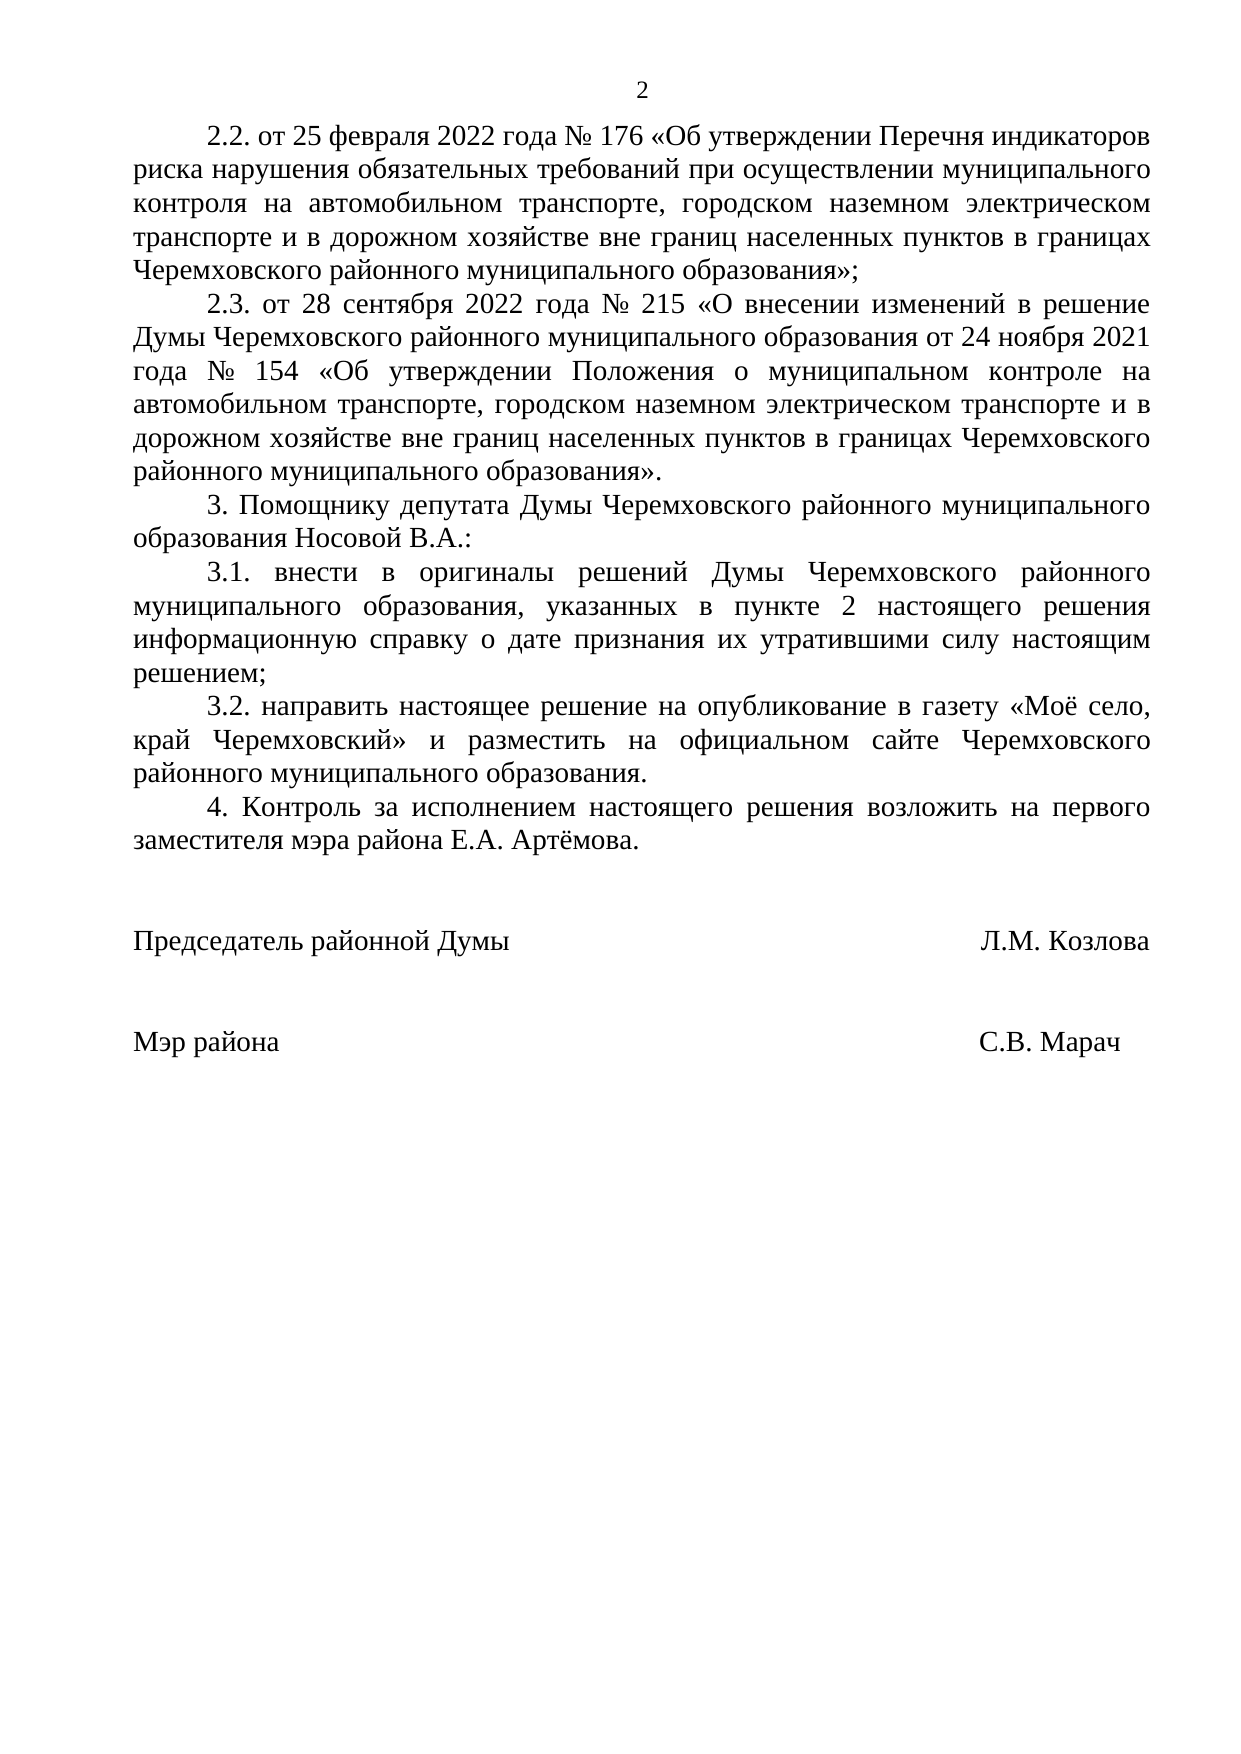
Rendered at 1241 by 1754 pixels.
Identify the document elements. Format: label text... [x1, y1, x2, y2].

text Мэр района С.В. Марач [133, 1024, 1152, 1057]
text 2.3. от 28 сентября 2022 года № 215 «О внесении изменений в решение Думы Черемховского районного муниципального образования от 24 ноября 2021 года № 154 «Об утверждении Положения о муниципальном контроле на автомобильном транспорте, городском наземном электрическом транспорте и в дорожном хозяйстве вне границ населенных пунктов в границах Черемховского районного муниципального образования». [133, 286, 1152, 487]
text 2.2. от 25 февраля 2022 года № 176 «Об утверждении Перечня индикаторов риска нарушения обязательных требований при осуществлении муниципального контроля на автомобильном транспорте, городском наземном электрическом транспорте и в дорожном хозяйстве вне границ населенных пунктов в границах Черемховского районного муниципального образования»; [133, 118, 1152, 286]
text 4. Контроль за исполнением настоящего решения возложить на первого заместителя мэра района Е.А. Артёмова. [133, 789, 1152, 856]
text Председатель районной Думы Л.М. Козлова [133, 923, 1152, 957]
text 3.1. внести в оригиналы решений Думы Черемховского районного муниципального образования, указанных в пункте 2 настоящего решения информационную справку о дате признания их утратившими силу настоящим решением; [133, 554, 1152, 688]
text 3. Помощнику депутата Думы Черемховского районного муниципального образования Носовой В.А.: [133, 487, 1152, 554]
text 3.2. направить настоящее решение на опубликование в газету «Моё село, край Черемховский» и разместить на официальном сайте Черемховского районного муниципального образования. [133, 688, 1152, 789]
